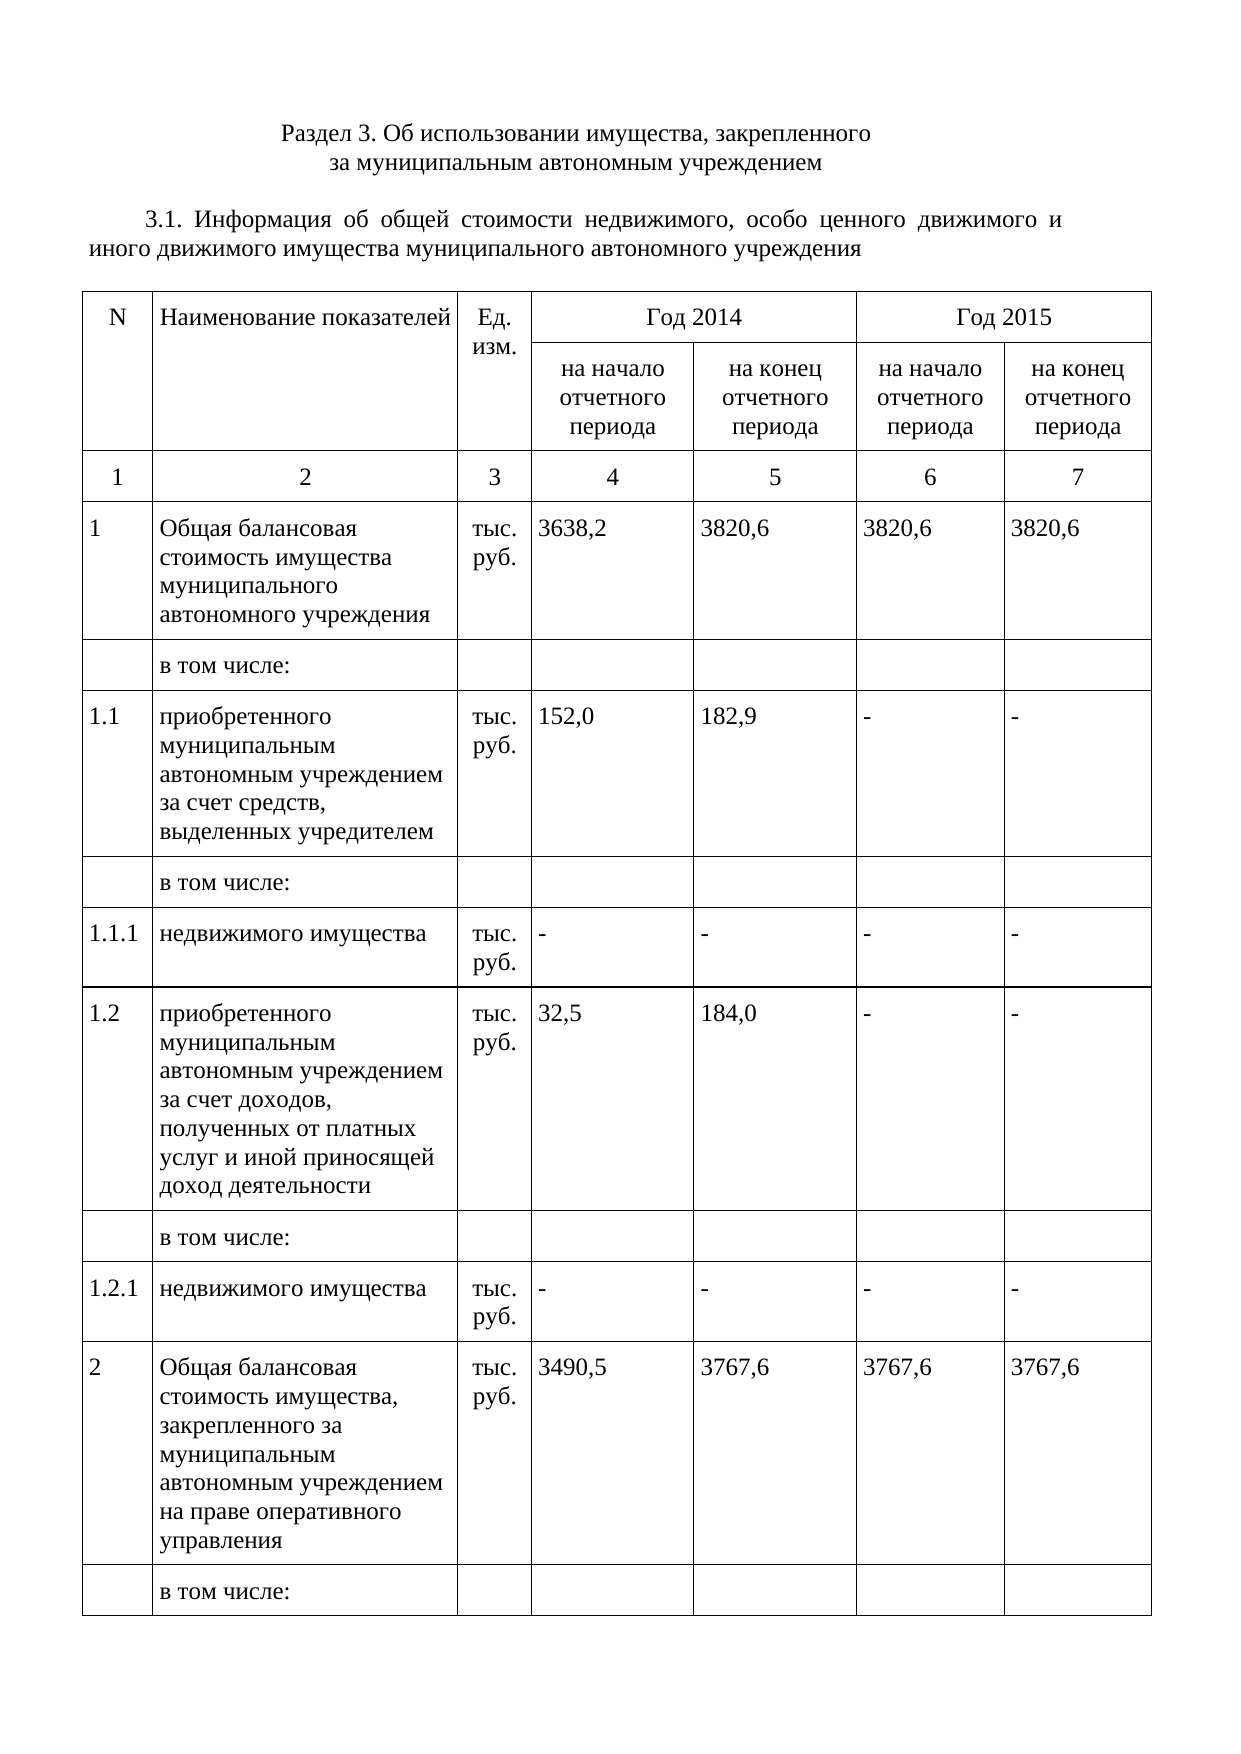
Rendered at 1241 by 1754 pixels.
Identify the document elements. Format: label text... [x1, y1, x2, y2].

table_cell на конец отчетного периода [694, 343, 856, 450]
text за муниципальным автономным учреждением [88, 147, 1063, 176]
table_cell [532, 1565, 693, 1615]
table_cell приобретенного муниципальным автономным учреждением за счет средств, выделенных учредителем [153, 691, 457, 856]
table_cell в том числе: [153, 857, 457, 907]
table_cell Общая балансовая стоимость имущества муниципального автономного учреждения [153, 502, 457, 638]
table_cell 1.2 [83, 988, 152, 1210]
table_cell 2 [83, 1342, 152, 1564]
table_cell - [857, 1262, 1004, 1341]
table_cell - [1005, 908, 1151, 986]
table_cell [458, 1211, 531, 1261]
table_cell 3490,5 [532, 1342, 693, 1564]
table_cell - [857, 691, 1004, 856]
table_cell 32,5 [532, 988, 693, 1210]
table_cell - [857, 988, 1004, 1210]
table_cell тыс. руб. [458, 1262, 531, 1341]
table_cell 3767,6 [1005, 1342, 1151, 1564]
table_cell 3820,6 [694, 502, 856, 638]
table_cell в том числе: [153, 1565, 457, 1615]
table_cell - [1005, 1262, 1151, 1341]
table_cell в том числе: [153, 1211, 457, 1261]
table_cell 7 [1005, 451, 1151, 501]
text 3.1. Информация об общей стоимости недвижимого, особо ценного движимого и иного движимого имущества муниципального автономного учреждения [88, 204, 1063, 262]
table_cell на начало отчетного периода [532, 343, 693, 450]
table_cell [1005, 857, 1151, 907]
table_header Год 2015 [857, 292, 1151, 342]
table_cell [83, 1211, 152, 1261]
table_cell - [532, 1262, 693, 1341]
table_cell [458, 640, 531, 689]
table_cell тыс. руб. [458, 908, 531, 986]
table_cell 3 [458, 451, 531, 501]
table_cell 2 [153, 451, 457, 501]
table_cell [694, 1211, 856, 1261]
table_cell - [1005, 691, 1151, 856]
table_cell 5 [694, 451, 856, 501]
table_cell 3767,6 [694, 1342, 856, 1564]
table_cell приобретенного муниципальным автономным учреждением за счет доходов, полученных от платных услуг и иной приносящей доход деятельности [153, 988, 457, 1210]
table_cell - [532, 908, 693, 986]
table_cell [532, 857, 693, 907]
table_cell [458, 1565, 531, 1615]
table_cell [1005, 1565, 1151, 1615]
table_cell тыс. руб. [458, 1342, 531, 1564]
table_cell 3820,6 [857, 502, 1004, 638]
table_cell 4 [532, 451, 693, 501]
table_cell 6 [857, 451, 1004, 501]
table_cell недвижимого имущества [153, 908, 457, 986]
table_cell [694, 857, 856, 907]
table_cell [694, 640, 856, 689]
table_cell [857, 857, 1004, 907]
table_cell 3767,6 [857, 1342, 1004, 1564]
table_cell [83, 640, 152, 689]
table_cell 182,9 [694, 691, 856, 856]
table_cell [458, 857, 531, 907]
table_header N [83, 292, 152, 450]
table_cell в том числе: [153, 640, 457, 689]
table_cell 3820,6 [1005, 502, 1151, 638]
table_cell на конец отчетного периода [1005, 343, 1151, 450]
table_cell 1 [83, 451, 152, 501]
table_cell Общая балансовая стоимость имущества, закрепленного за муниципальным автономным учреждением на праве оперативного управления [153, 1342, 457, 1564]
table_header Ед. изм. [458, 292, 531, 450]
table_cell [694, 1565, 856, 1615]
table_cell - [1005, 988, 1151, 1210]
table_cell [1005, 640, 1151, 689]
table_cell [857, 1211, 1004, 1261]
table_cell [532, 1211, 693, 1261]
table_cell [1005, 1211, 1151, 1261]
table_cell недвижимого имущества [153, 1262, 457, 1341]
table_cell - [857, 908, 1004, 986]
table_cell на начало отчетного периода [857, 343, 1004, 450]
table_cell [857, 1565, 1004, 1615]
table_cell [83, 857, 152, 907]
table_cell тыс. руб. [458, 691, 531, 856]
table_cell тыс. руб. [458, 988, 531, 1210]
table_header Наименование показателей [153, 292, 457, 450]
table_cell [532, 640, 693, 689]
table_cell 1.1 [83, 691, 152, 856]
table_cell - [694, 1262, 856, 1341]
table_cell [857, 640, 1004, 689]
text Раздел 3. Об использовании имущества, закрепленного [88, 118, 1063, 147]
table_cell [83, 1565, 152, 1615]
table_cell 184,0 [694, 988, 856, 1210]
table_cell - [694, 908, 856, 986]
table_cell 1.1.1 [83, 908, 152, 986]
table_cell 152,0 [532, 691, 693, 856]
table_cell 3638,2 [532, 502, 693, 638]
table_cell 1.2.1 [83, 1262, 152, 1341]
table_cell 1 [83, 502, 152, 638]
table_header Год 2014 [532, 292, 856, 342]
table_cell тыс. руб. [458, 502, 531, 638]
